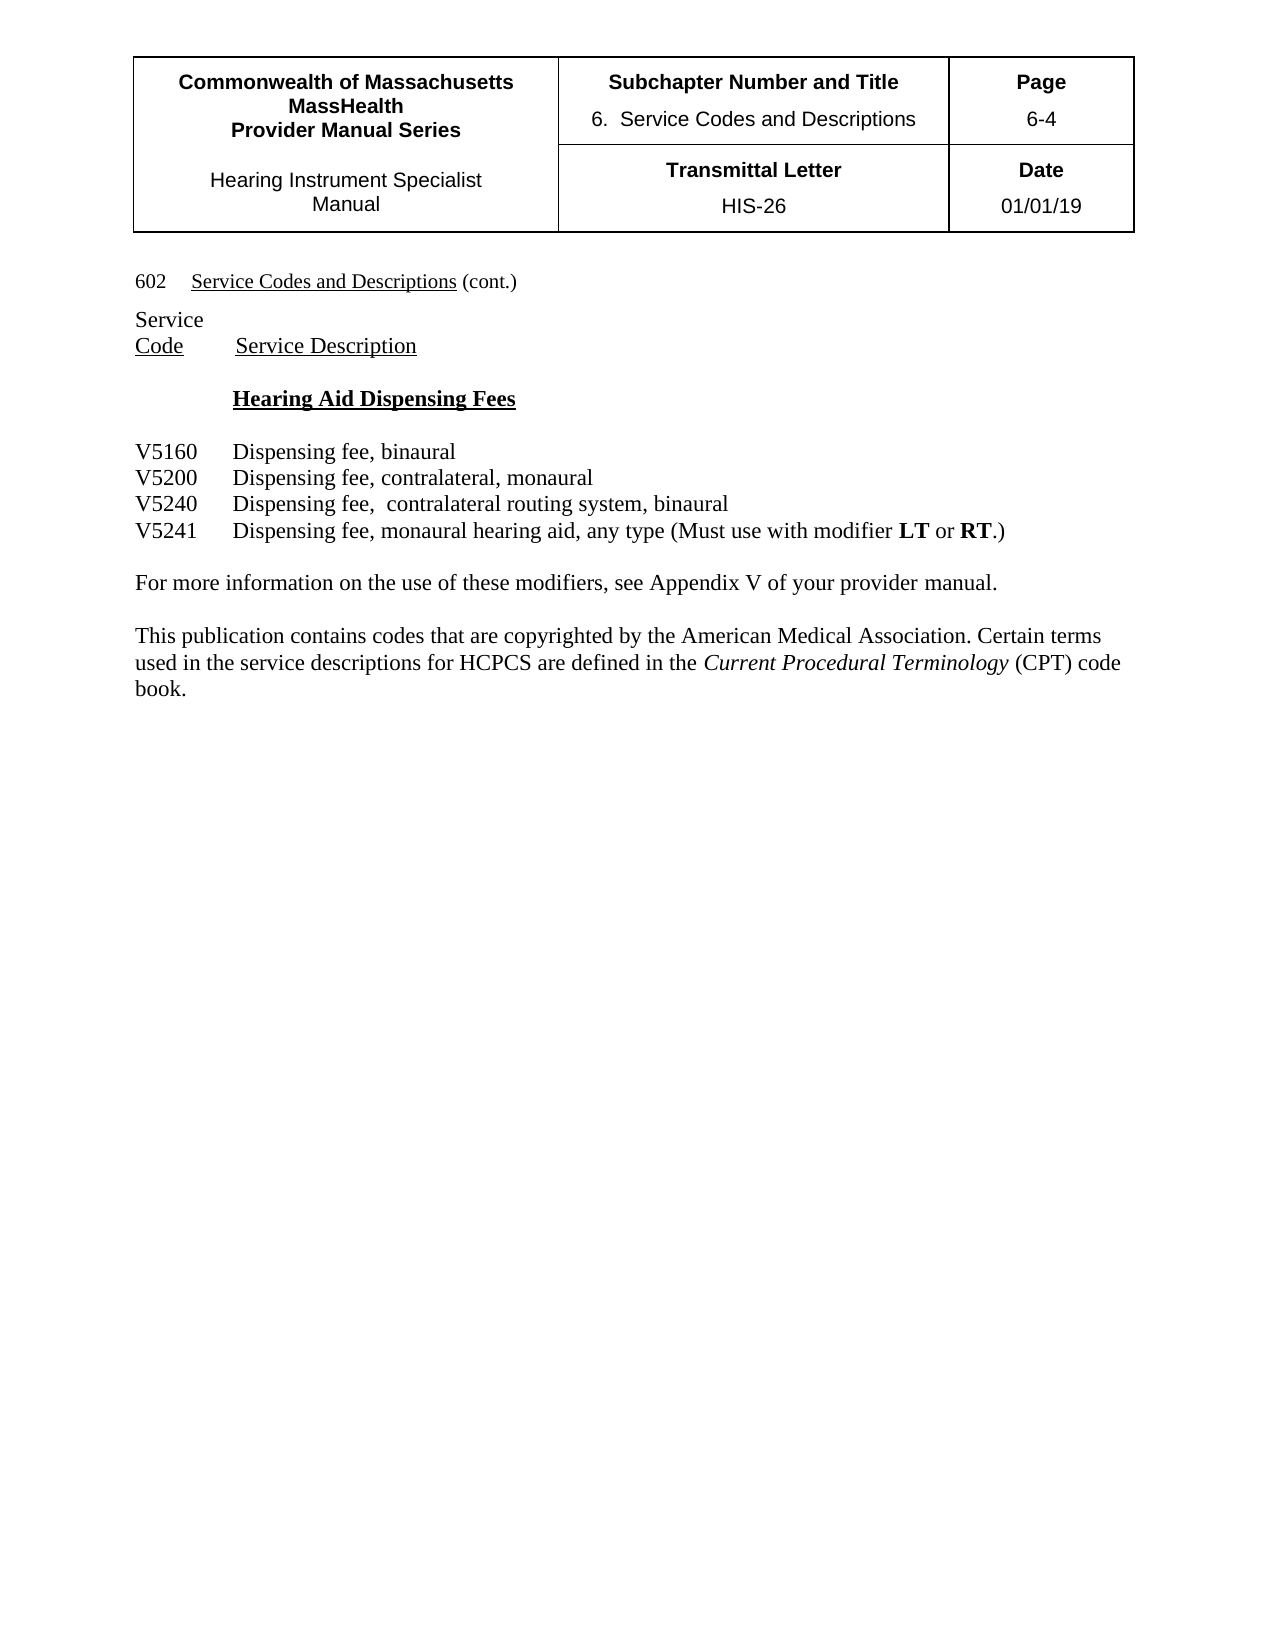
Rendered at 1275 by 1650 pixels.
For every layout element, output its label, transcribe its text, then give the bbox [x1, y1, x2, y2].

text 602 Service Codes and Descriptions (cont.) [135, 269, 1148, 293]
table_header Commonwealth of Massachusetts MassHealth Provider Manual Series Hearing Instrument Specialist Manual [134, 58, 558, 231]
text Code Service Description [123, 332, 1148, 359]
text Service [135, 306, 1148, 332]
table_cell Transmittal Letter HIS-26 [559, 145, 948, 231]
text V5200 Dispensing fee, contralateral, monaural [135, 464, 807, 490]
text V5240 Dispensing fee, contralateral routing system, binaural [135, 490, 967, 517]
text Hearing Aid Dispensing Fees [232, 385, 1148, 411]
text This publication contains codes that are copyrighted by the American Medical Association. Certain terms used in the service descriptions for HCPCS are defined in the Current Procedural Terminology (CPT) code book. [135, 622, 1123, 701]
table_header Page 6-4 [950, 58, 1133, 144]
table_header Subchapter Number and Title 6. Service Codes and Descriptions [559, 58, 948, 144]
table_cell Date 01/01/19 [950, 145, 1133, 231]
text V5160 Dispensing fee, binaural [135, 438, 807, 464]
text For more information on the use of these modifiers, see Appendix V of your provider manual. [135, 569, 1005, 596]
text V5241 Dispensing fee, monaural hearing aid, any type (Must use with modifier LT or RT.) [135, 517, 1005, 543]
